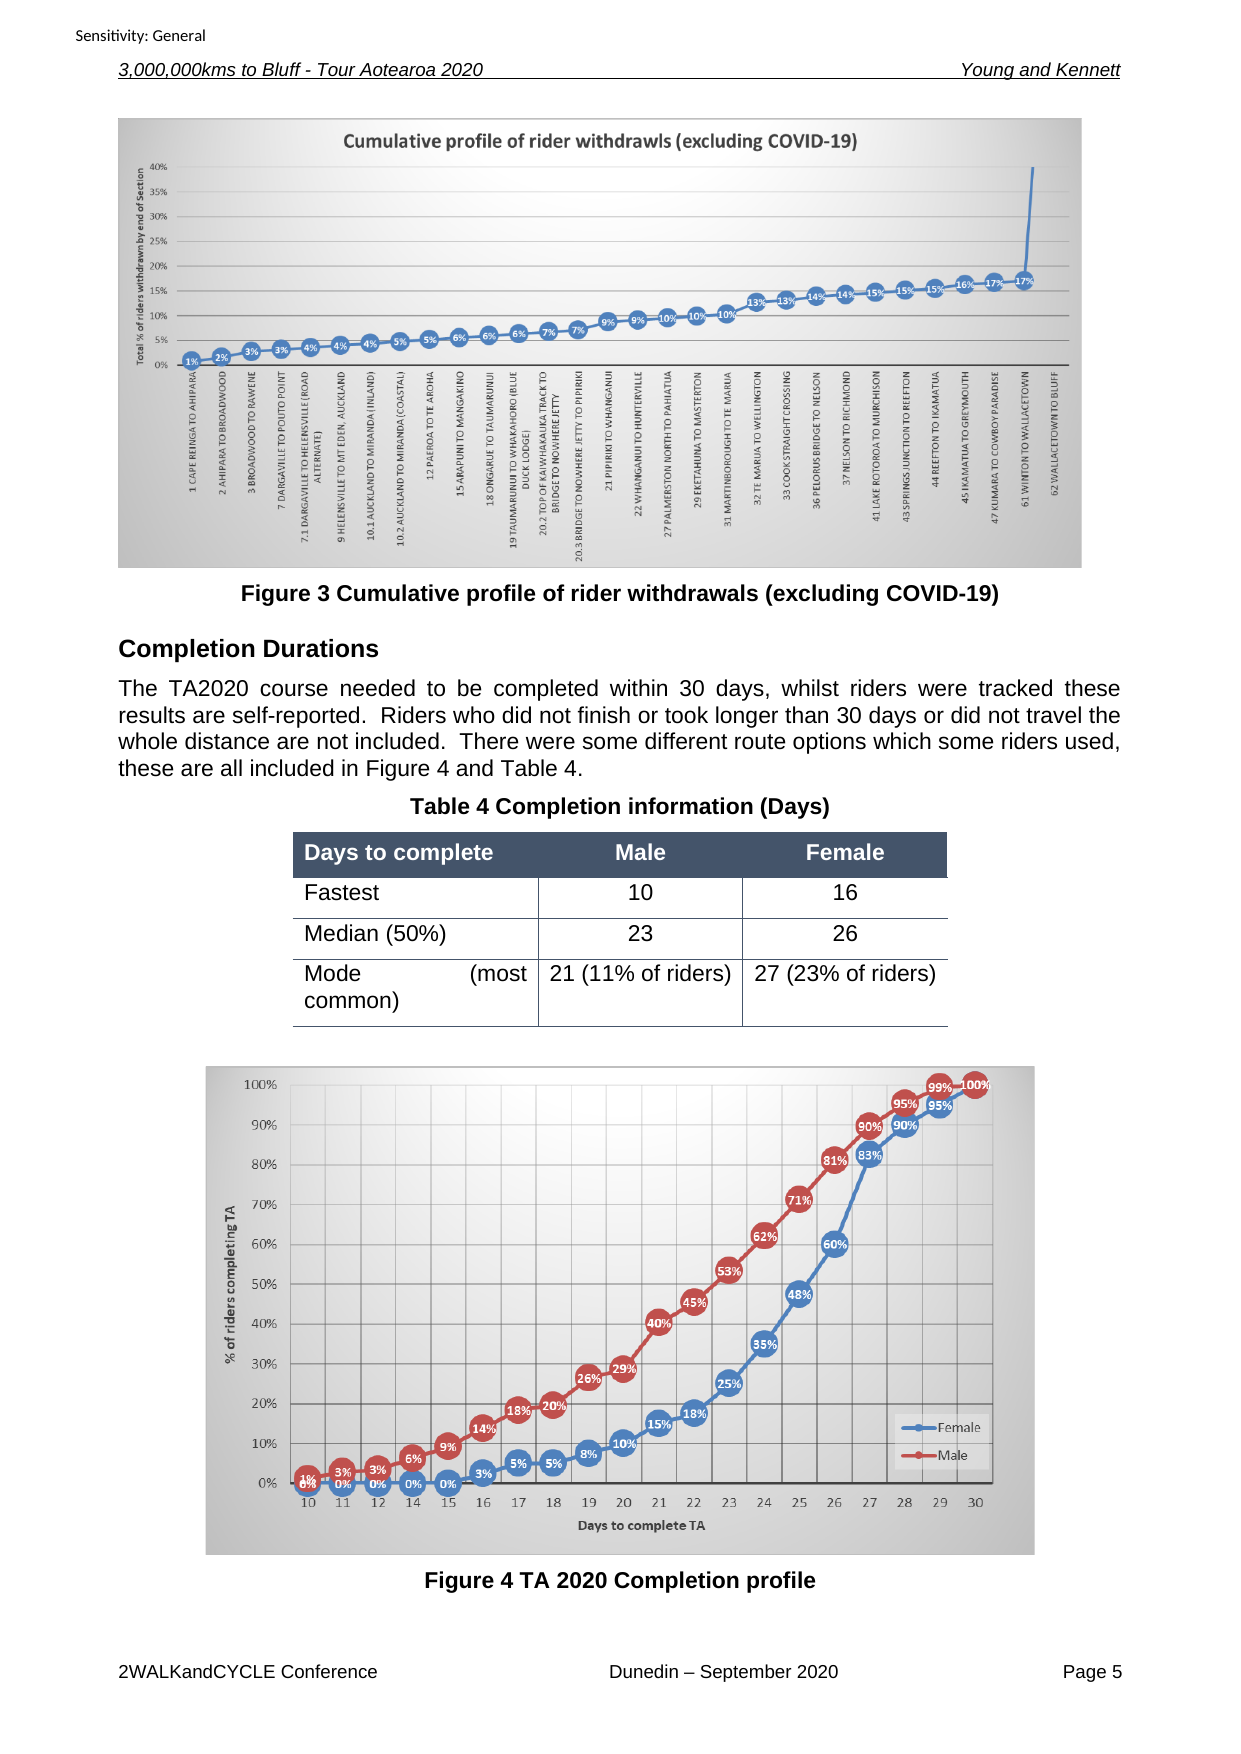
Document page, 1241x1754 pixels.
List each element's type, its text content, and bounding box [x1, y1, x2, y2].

table_cell Fastest [293, 878, 538, 918]
table_cell 26 [743, 919, 947, 958]
text The TA2020 course needed to be completed within 30 days, whilst riders were tracked these results are self-reported. Riders who did not finish or took longer than 30 days or did not travel the whole distance are not included. There were some different route options which some riders used, these are all included in Figure 4 and Table 14. [118, 675, 1122, 781]
table_cell 16 [743, 878, 947, 918]
text Figure 4 TA 2020 Completion profile [118, 1567, 1122, 1594]
table_cell 27 (23% of riders) [743, 960, 947, 1026]
text Table 4 Completion information (Days) [118, 793, 1122, 820]
table_cell Mode (most common) [293, 960, 538, 1026]
picture [118, 118, 1082, 568]
table_header Female [743, 832, 947, 877]
table_cell 10 [539, 878, 742, 918]
picture [205, 1066, 1035, 1555]
subtitle Completion Durations [118, 632, 1122, 663]
table_header Male [539, 832, 742, 877]
table_header Days to complete [293, 832, 538, 877]
table_cell Median (50%) [293, 919, 538, 958]
table_cell 23 [539, 919, 742, 958]
table_cell 21 (11% of riders) [539, 960, 742, 1026]
text Figure 3 Cumulative profile of rider withdrawals (excluding COVID-19) [118, 580, 1122, 607]
